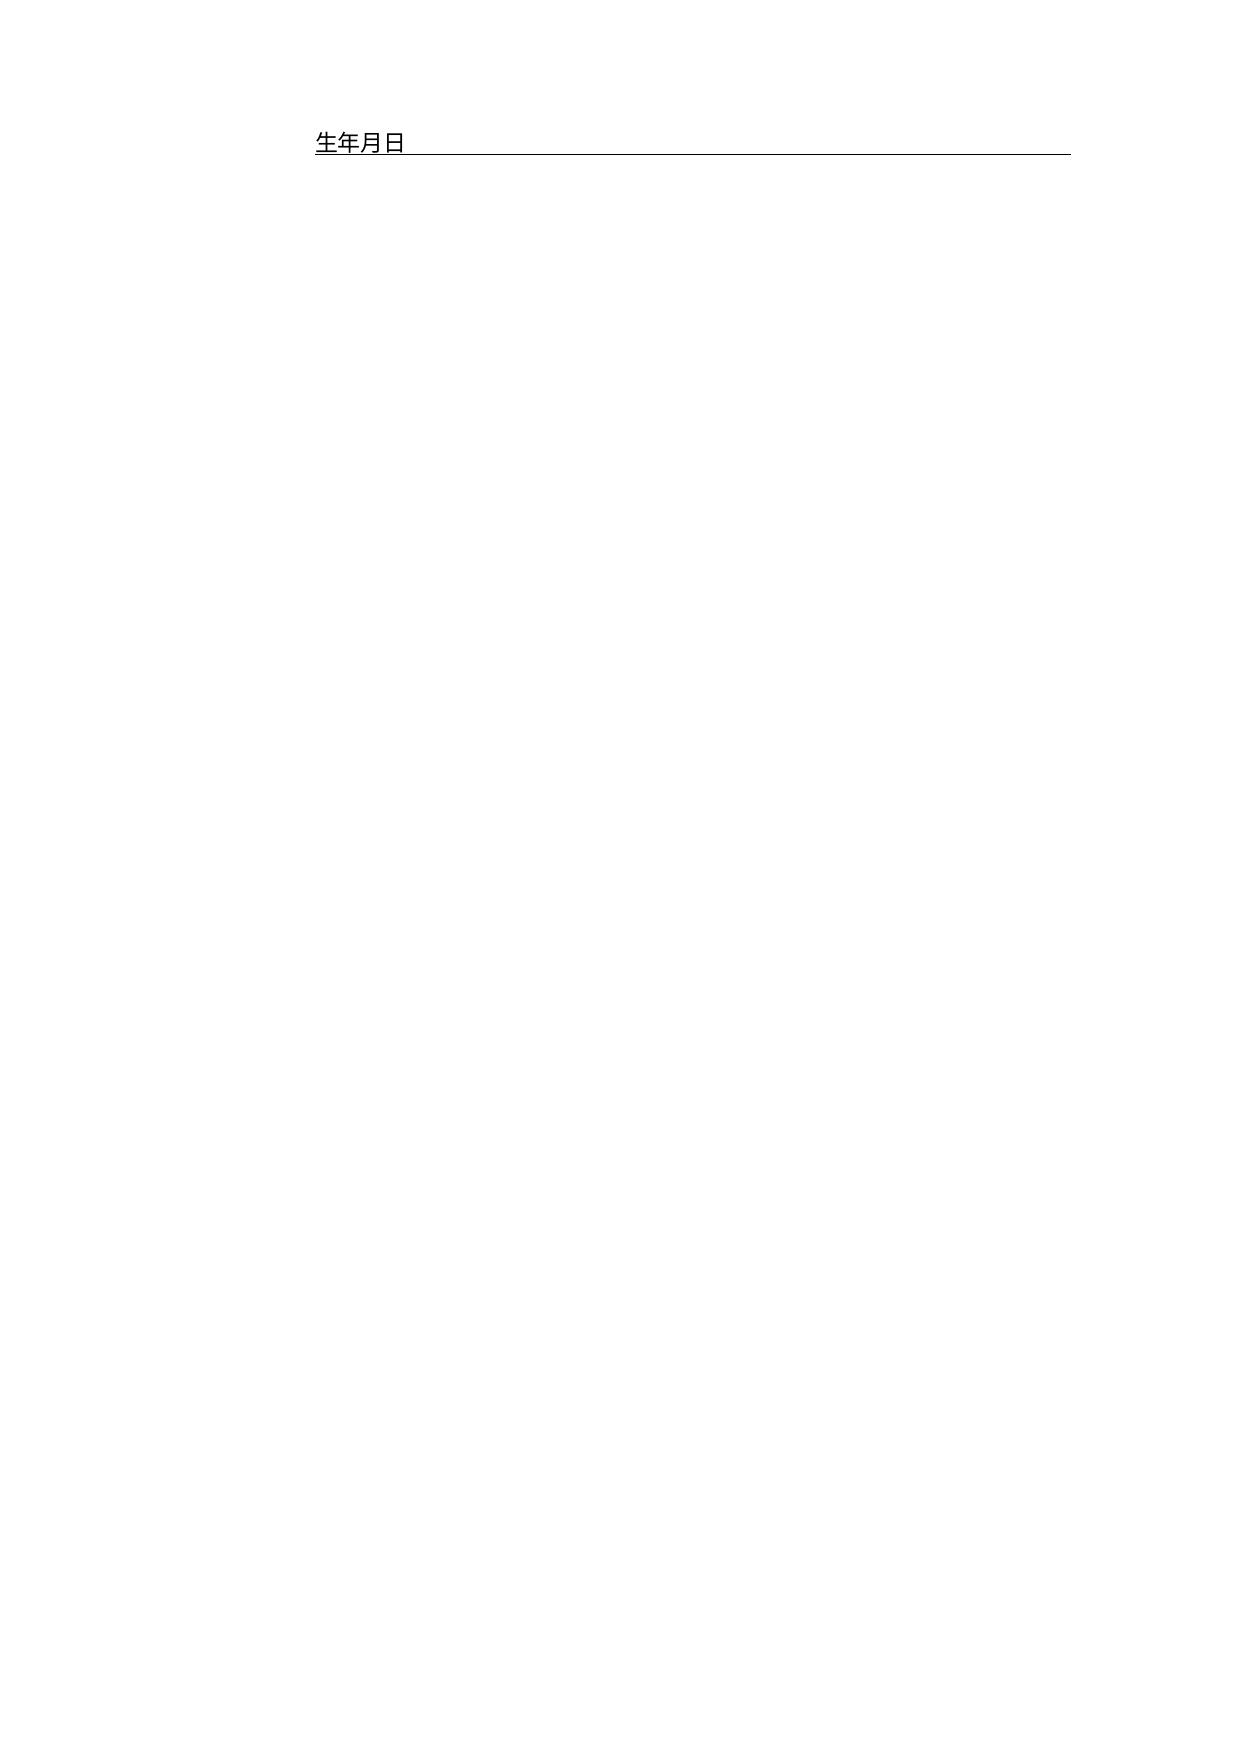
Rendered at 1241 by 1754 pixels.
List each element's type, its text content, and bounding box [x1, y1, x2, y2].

text 生年月日 [177, 123, 1092, 160]
